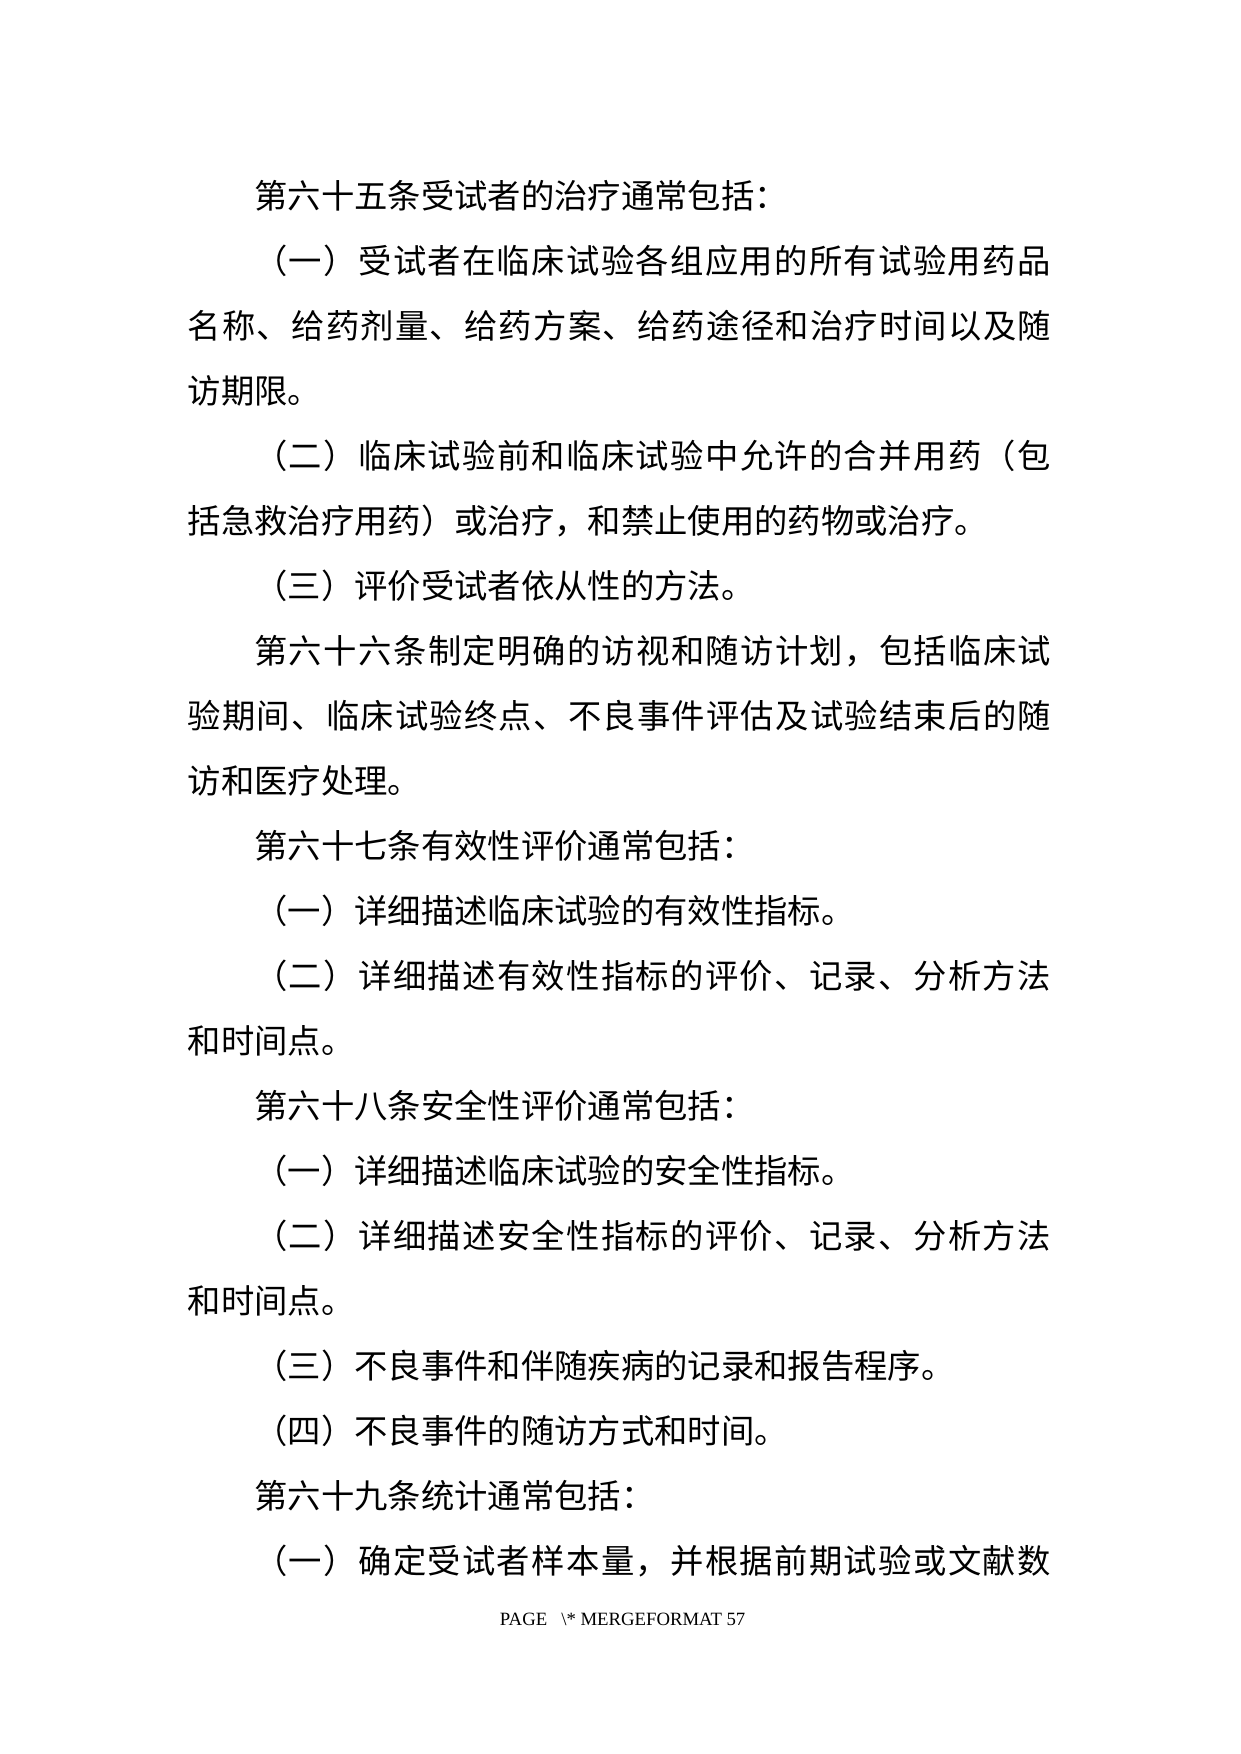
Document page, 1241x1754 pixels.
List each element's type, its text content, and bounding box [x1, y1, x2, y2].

text （四）不良事件的随访方式和时间。 [187, 1397, 1053, 1462]
text 第六十八条安全性评价通常包括： [187, 1072, 1053, 1137]
text 第六十七条有效性评价通常包括： [187, 812, 1053, 877]
text （一）详细描述临床试验的安全性指标。 [187, 1137, 1053, 1202]
text （二）详细描述安全性指标的评价、记录、分析方法和时间点。 [187, 1202, 1053, 1332]
text （二）临床试验前和临床试验中允许的合并用药（包括急救治疗用药）或治疗，和禁止使用的药物或治疗。 [187, 422, 1053, 552]
text 第六十五条受试者的治疗通常包括： [187, 162, 1053, 227]
text （三）评价受试者依从性的方法。 [187, 552, 1053, 617]
text 第六十六条制定明确的访视和随访计划，包括临床试验期间、临床试验终点、不良事件评估及试验结束后的随访和医疗处理。 [187, 617, 1053, 812]
text （一）受试者在临床试验各组应用的所有试验用药品名称、给药剂量、给药方案、给药途径和治疗时间以及随访期限。 [187, 227, 1053, 422]
text （三）不良事件和伴随疾病的记录和报告程序。 [187, 1332, 1053, 1397]
text （一）详细描述临床试验的有效性指标。 [187, 877, 1053, 942]
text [187, 1527, 1053, 1592]
text 第六十九条统计通常包括： [187, 1462, 1053, 1527]
text （二）详细描述有效性指标的评价、记录、分析方法和时间点。 [187, 942, 1053, 1072]
